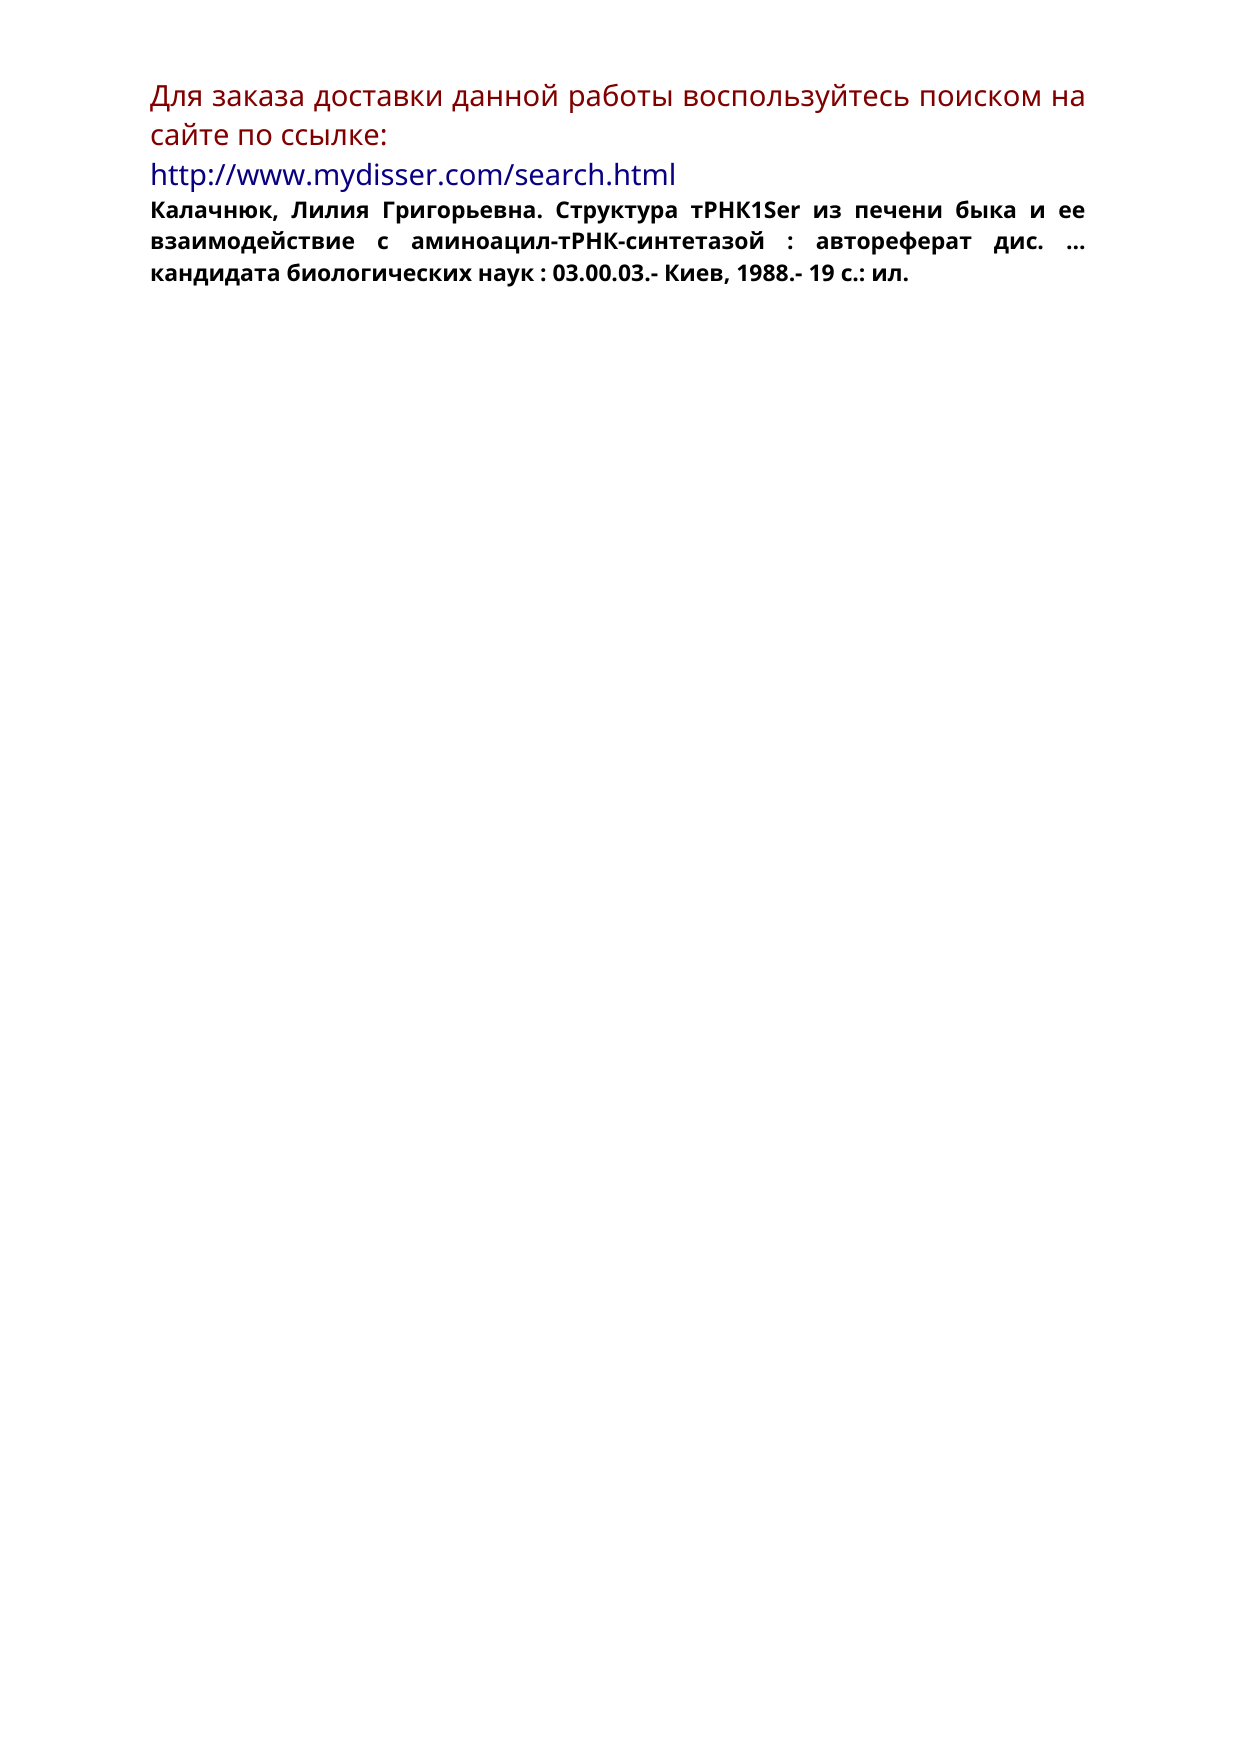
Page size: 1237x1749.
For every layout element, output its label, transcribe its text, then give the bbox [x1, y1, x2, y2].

text Калачнюк, Лилия Григорьевна. Структура тРНК1Ser из печени быка и ее взаимодействие с аминоацил-тРНК-синтетазой : автореферат дис. ... кандидата биологических наук : 03.00.03.- Киев, 1988.- 19 с.: ил. [150, 194, 1086, 288]
